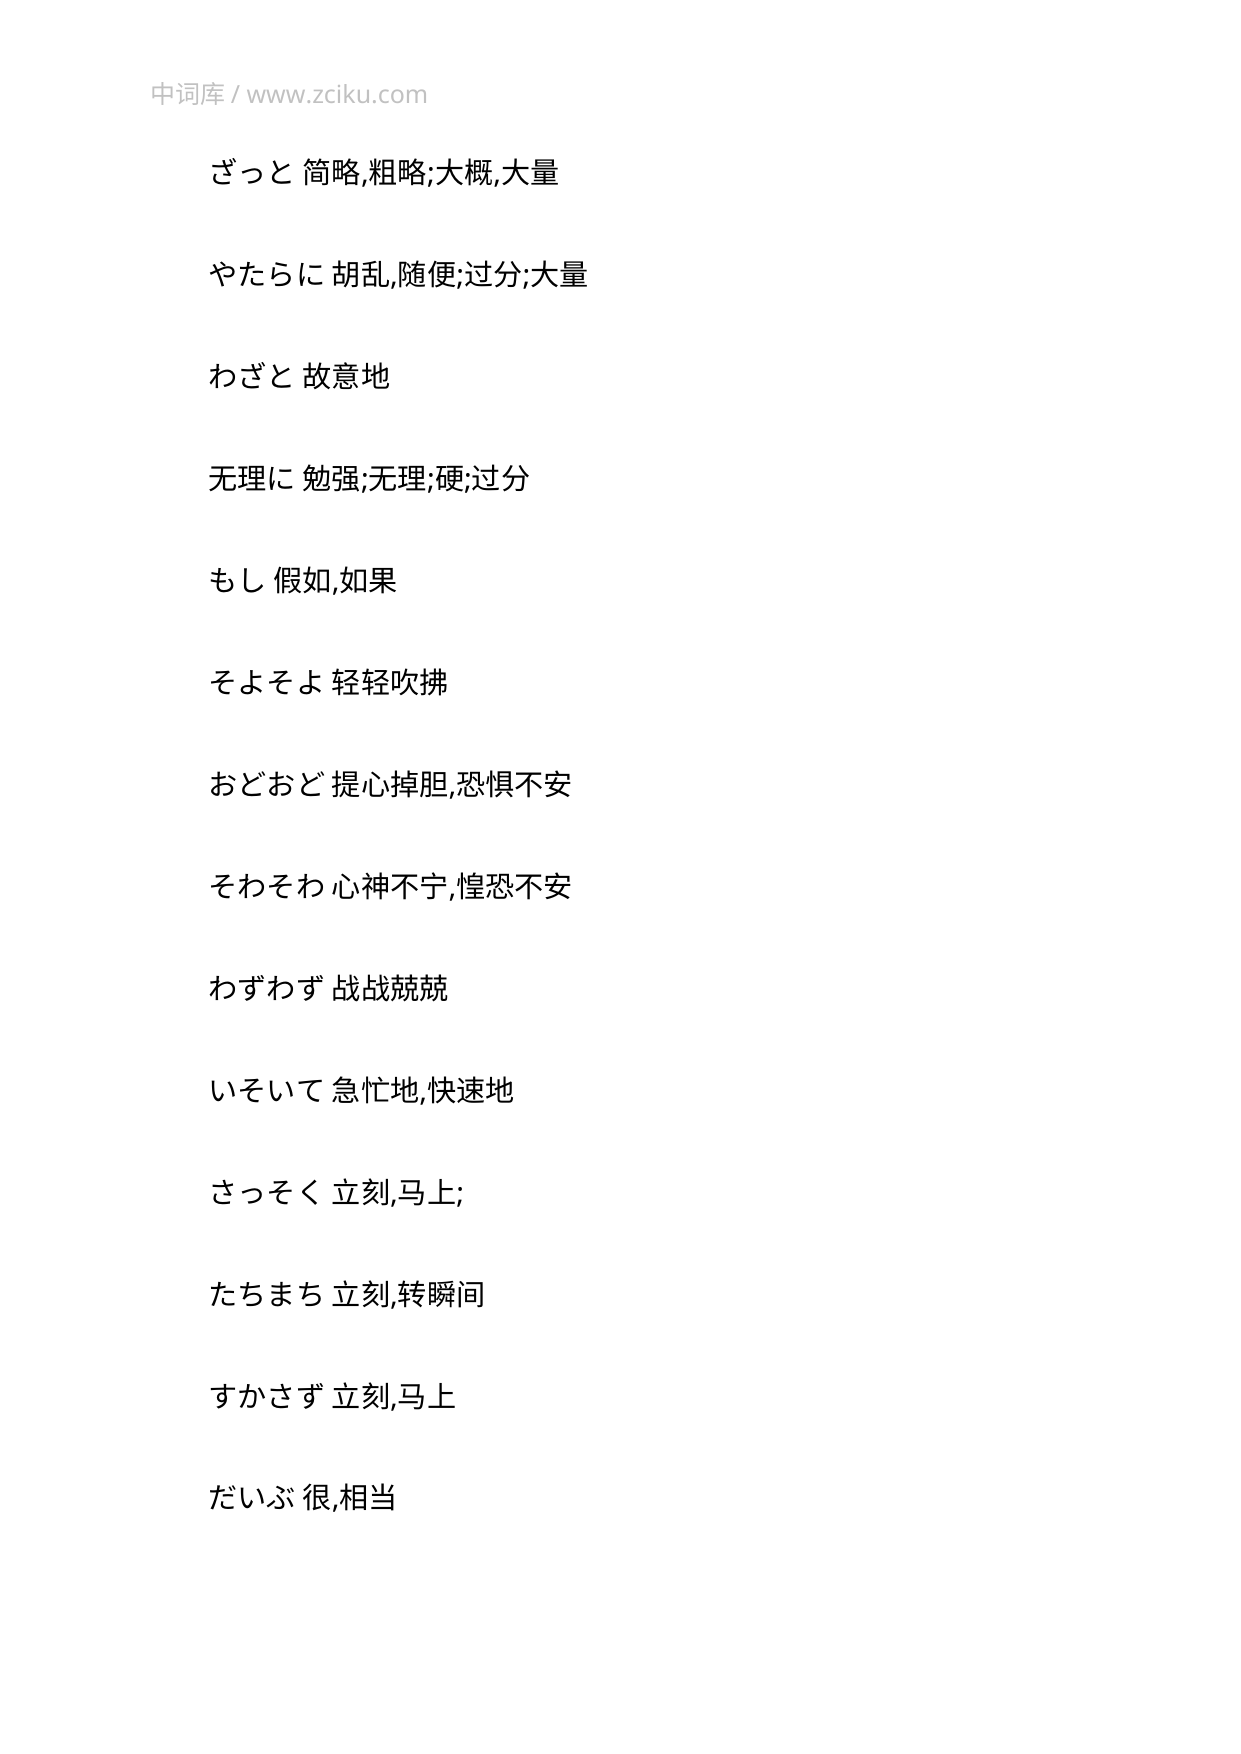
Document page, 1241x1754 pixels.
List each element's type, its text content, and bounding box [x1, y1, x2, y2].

text だいぶ 很,相当 [150, 1475, 1090, 1517]
text 无理に 勉强;无理;硬;过分 [150, 456, 1090, 498]
text さっそく 立刻,马上; [150, 1169, 1090, 1212]
text ざっと 简略,粗略;大概,大量 [150, 150, 1090, 192]
text もし 假如,如果 [150, 558, 1090, 600]
text やたらに 胡乱,随便;过分;大量 [150, 252, 1090, 294]
text おどおど 提心掉胆,恐惧不安 [150, 761, 1090, 804]
text すかさず 立刻,马上 [150, 1373, 1090, 1416]
text わずわず 战战兢兢 [150, 965, 1090, 1008]
text わざと 故意地 [150, 354, 1090, 396]
text そわそわ 心神不宁,惶恐不安 [150, 863, 1090, 906]
text いそいて 急忙地,快速地 [150, 1067, 1090, 1109]
text たちまち 立刻,转瞬间 [150, 1271, 1090, 1313]
text そよそよ 轻轻吹拂 [150, 660, 1090, 702]
